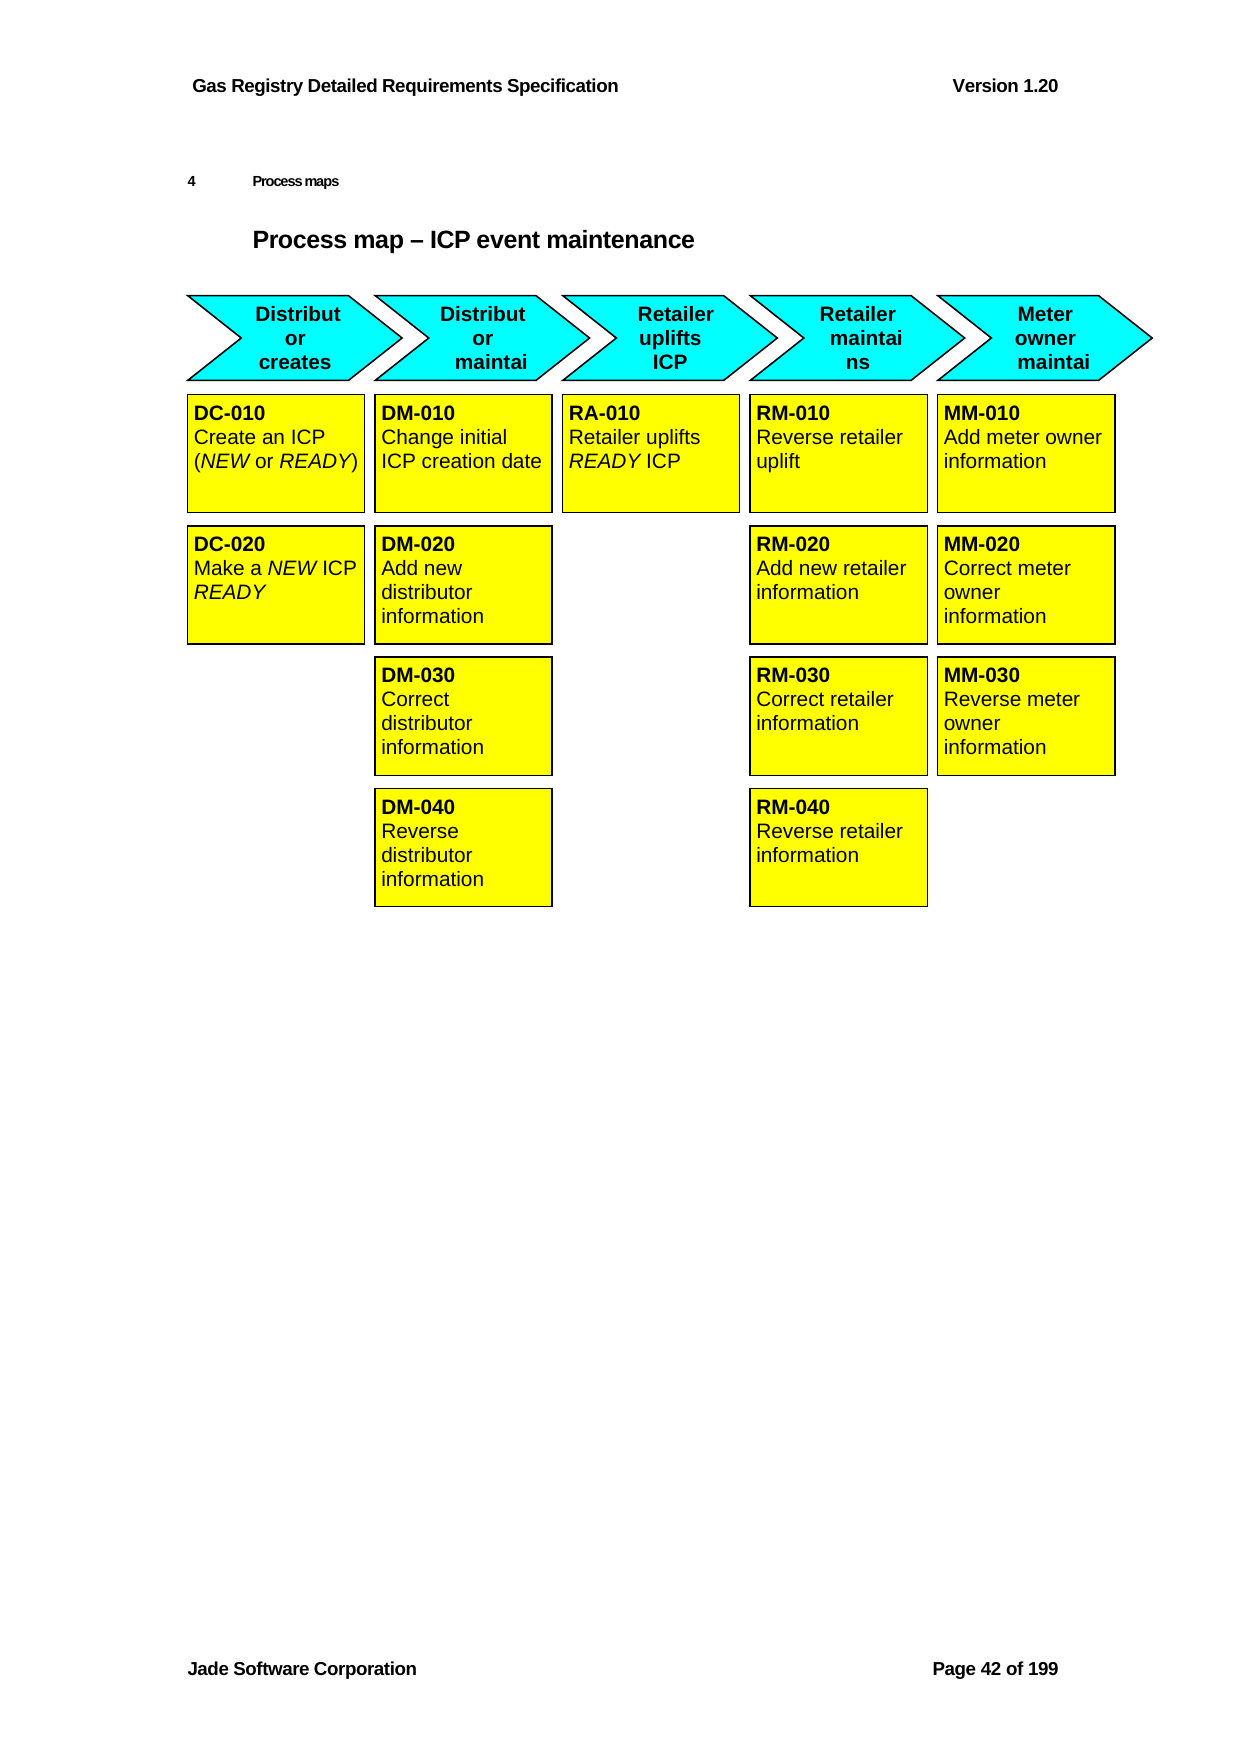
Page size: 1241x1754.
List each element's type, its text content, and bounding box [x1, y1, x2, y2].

subtitle Process map – ICP event maintenance [252, 225, 1053, 254]
subtitle Process maps [187, 173, 1053, 202]
